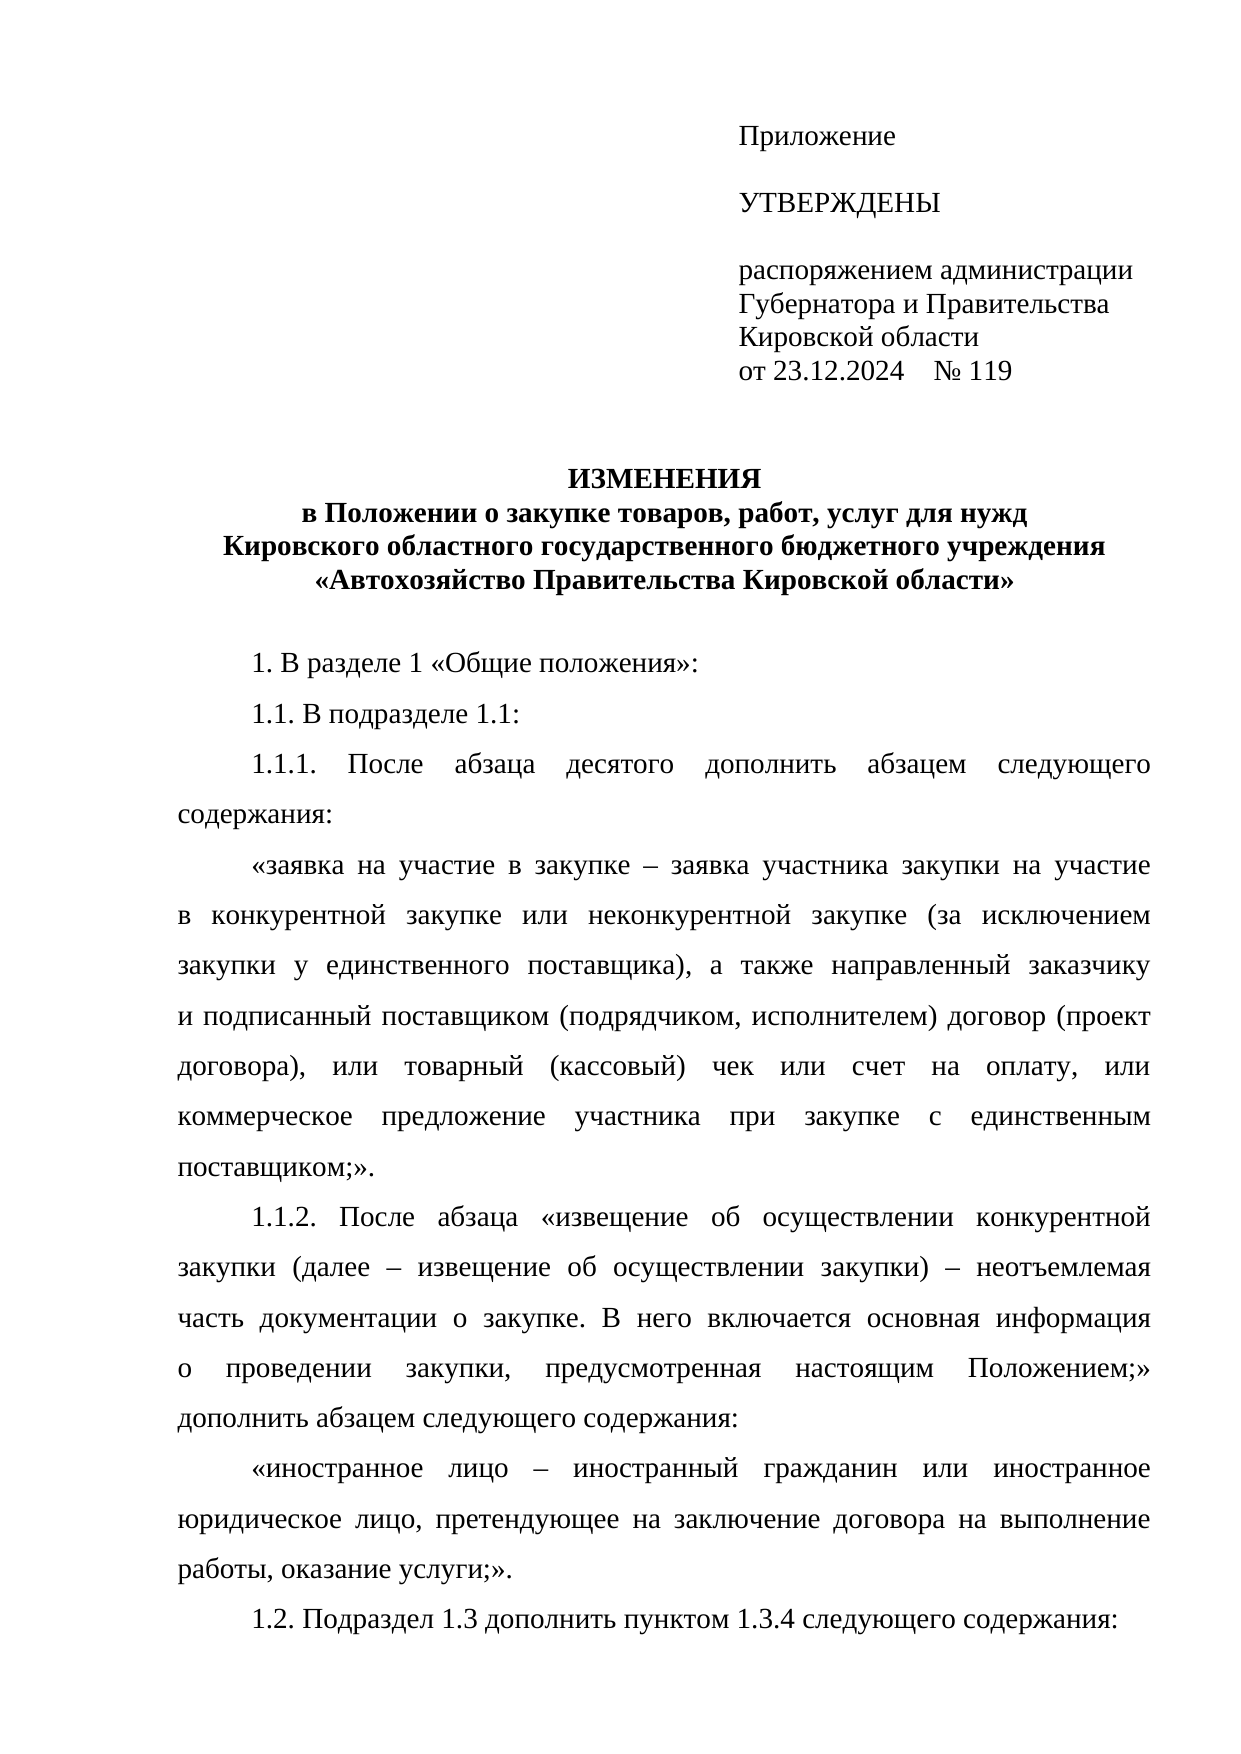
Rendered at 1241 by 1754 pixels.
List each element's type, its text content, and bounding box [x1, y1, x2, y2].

text «Автохозяйство Правительства Кировской области» [177, 562, 1152, 596]
text 1.2. Подраздел 1.3 дополнить пунктом 1.3.4 следующего содержания: [177, 1602, 1152, 1635]
text 1.1.1. После абзаца десятого дополнить абзацем следующего содержания: [177, 746, 1152, 830]
text «заявка на участие в закупке – заявка участника закупки на участие в конкурентной закупке или неконкурентной закупке (за исключением закупки у единственного поставщика), а также направленный заказчику и подписанный поставщиком (подрядчиком, исполнителем) договор (проект договора), или товарный (кассовый) чек или счет на оплату, или коммерческое предложение участника при закупке с единственным поставщиком;». [177, 847, 1152, 1182]
title распоряжением администрации Губернатора и Правительства Кировской области [738, 252, 1152, 353]
title от 23.12.2024 № 119 [738, 353, 1181, 386]
text ИЗМЕНЕНИЯ [177, 461, 1152, 495]
text 1.1. В подразделе 1.1: [177, 696, 1152, 729]
text УТВЕРЖДЕНЫ [738, 185, 1152, 219]
text «иностранное лицо – иностранный гражданин или иностранное юридическое лицо, претендующее на заключение договора на выполнение работы, оказание услуги;». [177, 1451, 1152, 1585]
text 1.1.2. После абзаца «извещение об осуществлении конкурентной закупки (далее – извещение об осуществлении закупки) – неотъемлемая часть документации о закупке. В него включается основная информация о проведении закупки, предусмотренная настоящим Положением;» дополнить абзацем следующего содержания: [177, 1199, 1152, 1434]
title Приложение [738, 118, 1152, 152]
text 1. В разделе 1 «Общие положения»: [177, 646, 1152, 679]
text в Положении о закупке товаров, работ, услуг для нужд Кировского областного государственного бюджетного учреждения [177, 495, 1152, 562]
